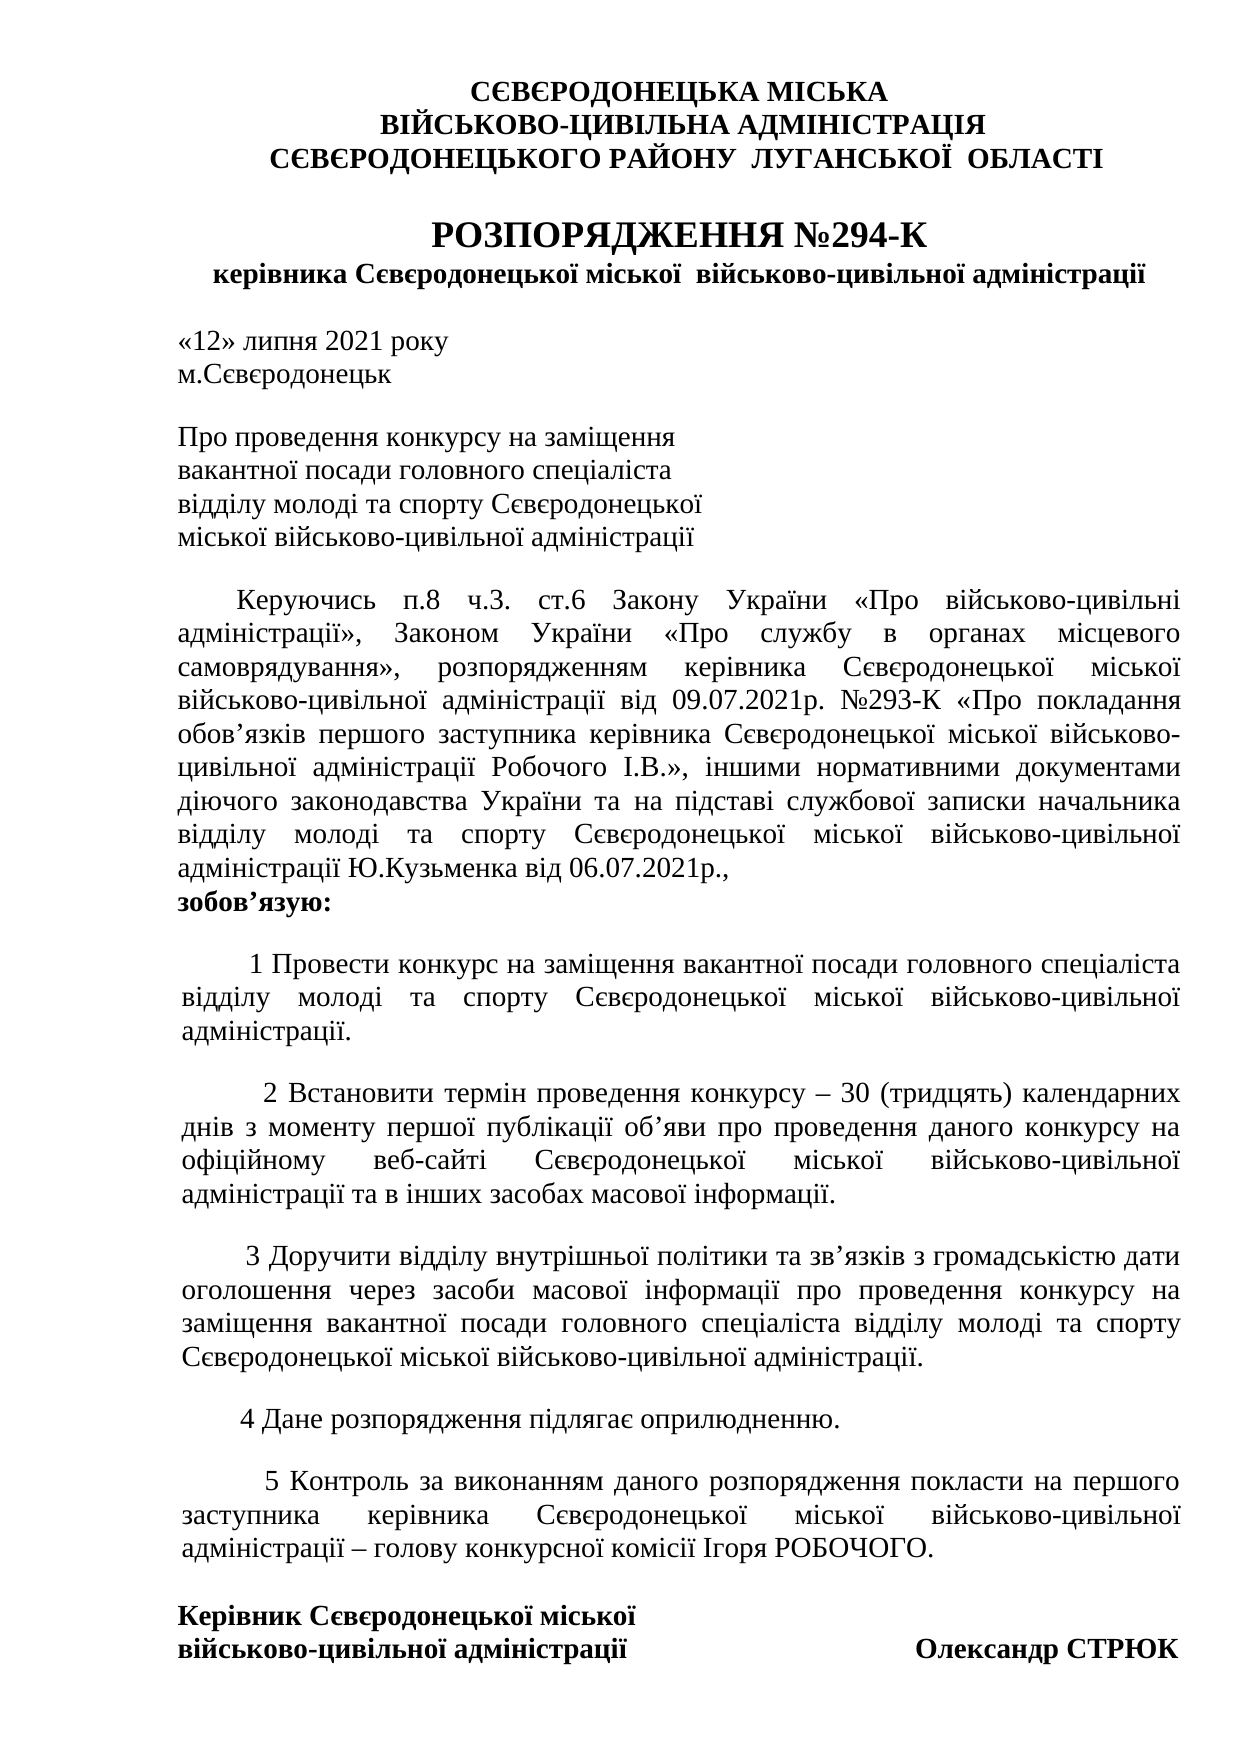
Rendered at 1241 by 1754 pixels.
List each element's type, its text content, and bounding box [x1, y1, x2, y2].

text СЄВЄРОДОНЕЦЬКА МІСЬКА [177, 74, 1181, 107]
text відділу молоді та спорту Сєвєродонецької [177, 486, 1181, 519]
title РОЗПОРЯДЖЕННЯ №294-К [177, 213, 1181, 256]
text Керівник Сєвєродонецької міської [177, 1598, 1181, 1631]
text 1 Провести конкурс на заміщення вакантної посади головного спеціаліста відділу молоді та спорту Сєвєродонецької міської військово-цивільної адміністрації. [181, 946, 1181, 1047]
text 5 Контроль за виконанням даного розпорядження покласти на першого заступника керівника Сєвєродонецької міської військово-цивільної адміністрації – голову конкурсної комісії Ігоря РОБОЧОГО. [181, 1463, 1181, 1564]
text СЄВЄРОДОНЕЦЬКОГО РАЙОНУ ЛУГАНСЬКОЇ ОБЛАСТІ [177, 141, 1181, 174]
text вакантної посади головного спеціаліста [177, 452, 1181, 486]
text міської військово-цивільної адміністрації [177, 519, 1181, 553]
text зобов’язую: [177, 884, 1181, 917]
text 3 Доручити відділу внутрішньої політики та зв’язків з громадськістю дати оголошення через засоби масової інформації про проведення конкурсу на заміщення вакантної посади головного спеціаліста відділу молоді та спорту Сєвєродонецької міської військово-цивільної адміністрації. [181, 1238, 1181, 1372]
text 4 Дане розпорядження підлягає оприлюдненню. [181, 1401, 1181, 1435]
text військово-цивільної адміністрації Олександр СТРЮК [177, 1631, 1181, 1665]
text Про проведення конкурсу на заміщення [177, 419, 1181, 452]
text 2 Встановити термін проведення конкурсу – 30 (тридцять) календарних днів з моменту першої публікації об’яви про проведення даного конкурсу на офіційному веб-сайті Сєвєродонецької міської військово-цивільної адміністрації та в інших засобах масової інформації. [181, 1075, 1181, 1209]
text керівника Сєвєродонецької міської військово-цивільної адміністрації [177, 256, 1181, 289]
text Керуючись п.8 ч.3. ст.6 Закону України «Про військово-цивільні адміністрації», Законом України «Про службу в органах місцевого самоврядування», розпорядженням керівника Сєвєродонецької міської військово-цивільної адміністрації від 09.07.2021р. №293-К «Про покладання обов’язків першого заступника керівника Сєвєродонецької міської військово-цивільної адміністрації Робочого І.В.», іншими нормативними документами діючого законодавства України та на підставі службової записки начальника відділу молоді та спорту Сєвєродонецької міської військово-цивільної адміністрації Ю.Кузьменка від 06.07.2021р., [177, 582, 1181, 884]
text ВІЙСЬКОВО-ЦИВІЛЬНА АДМІНІСТРАЦІЯ [177, 107, 1181, 141]
title м.Сєвєродонецьк [177, 357, 1181, 390]
title «12» липня 2021 року [177, 323, 1181, 357]
